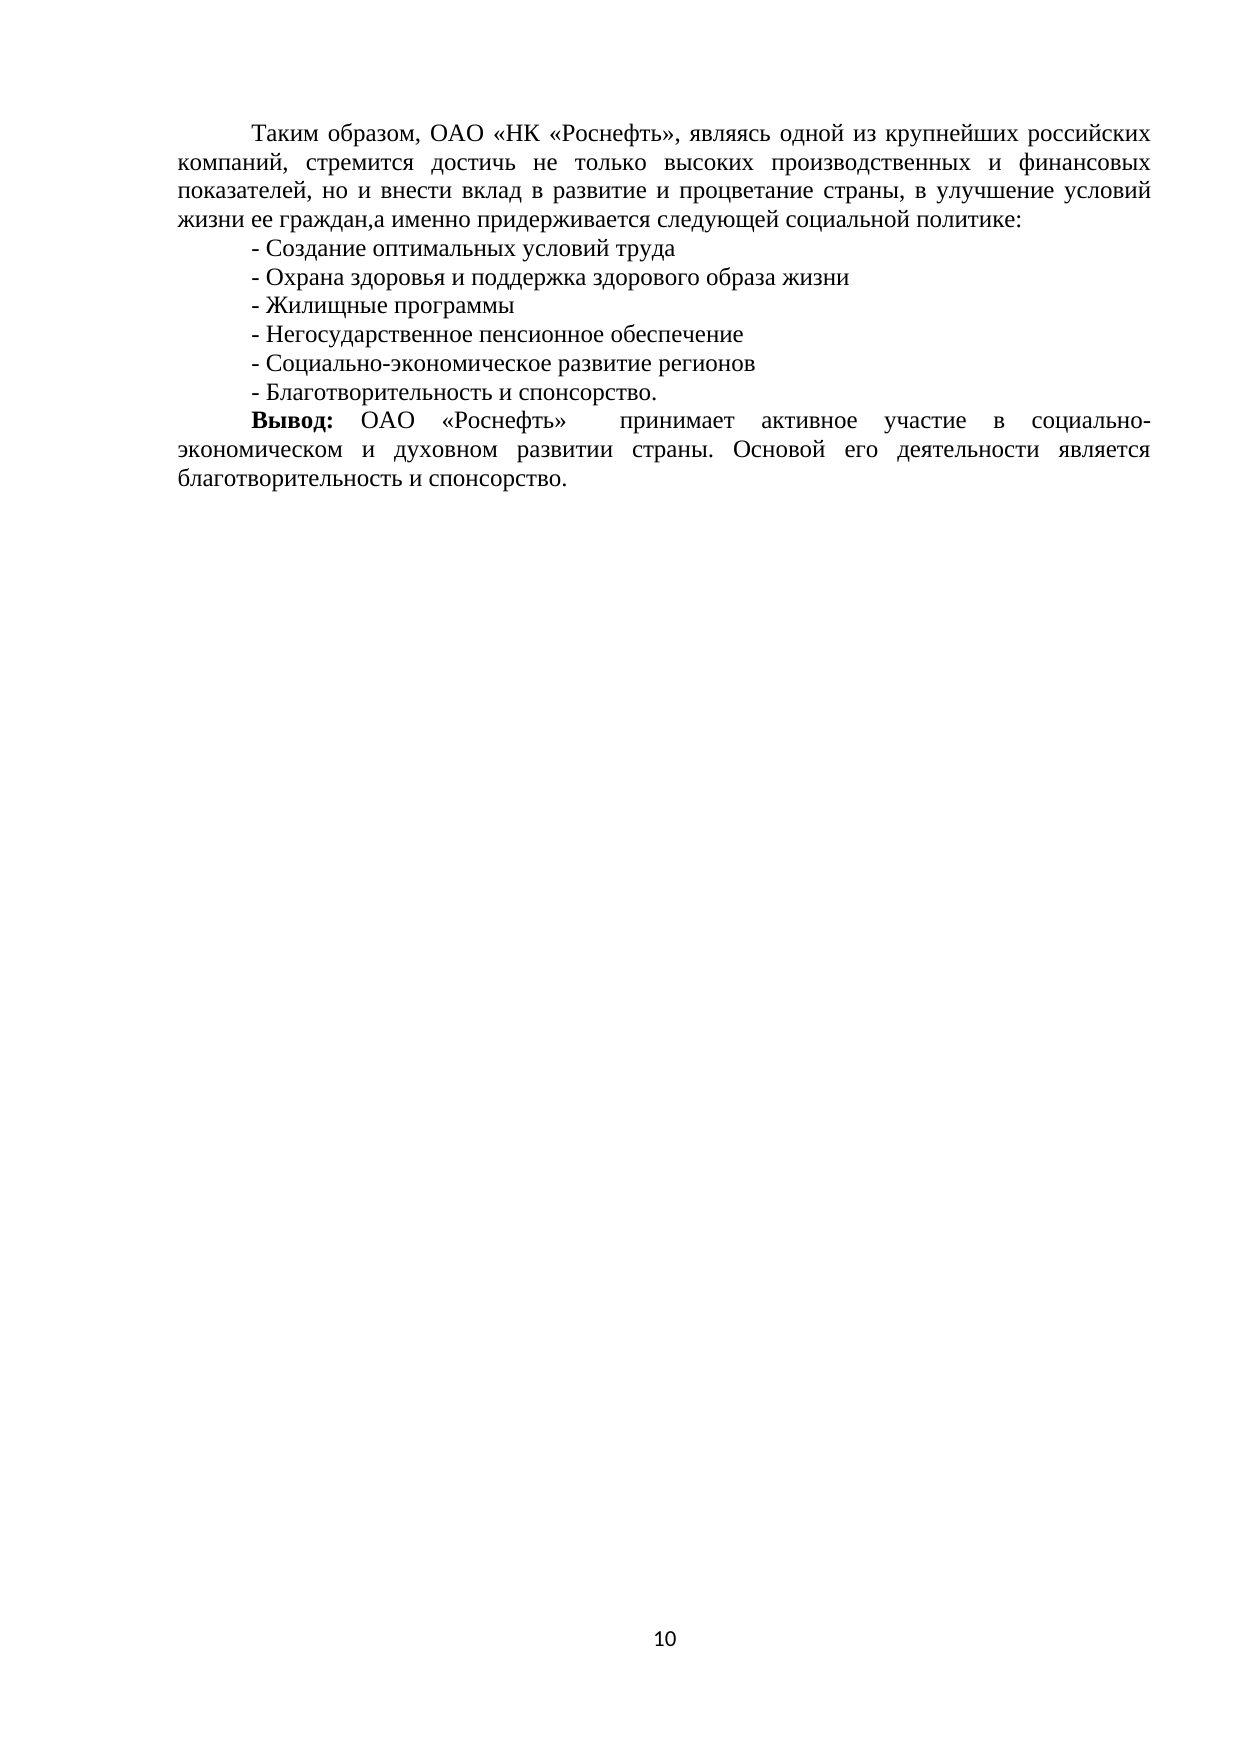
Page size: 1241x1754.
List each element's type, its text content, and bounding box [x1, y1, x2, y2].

text - Негосударственное пенсионное обеспечение [177, 319, 1152, 348]
text - Благотворительность и спонсорство. [177, 377, 1152, 406]
text - Социально-экономическое развитие регионов [177, 348, 1152, 377]
text - Охрана здоровья и поддержка здорового образа жизни [177, 262, 1152, 291]
text Вывод: ОАО «Роснефть» принимает активное участие в социально-экономическом и духовном развитии страны. Основой его деятельности является благотворительность и спонсорство. [177, 406, 1152, 492]
text - Создание оптимальных условий труда [177, 233, 1152, 262]
text Таким образом, ОАО «НК «Роснефть», являясь одной из крупнейших российских компаний, стремится достичь не только высоких производственных и финансовых показателей, но и внести вклад в развитие и процветание страны, в улучшение условий жизни ее граждан,а именно придерживается следующей социальной политике: [177, 118, 1152, 233]
text - Жилищные программы [177, 291, 1152, 319]
